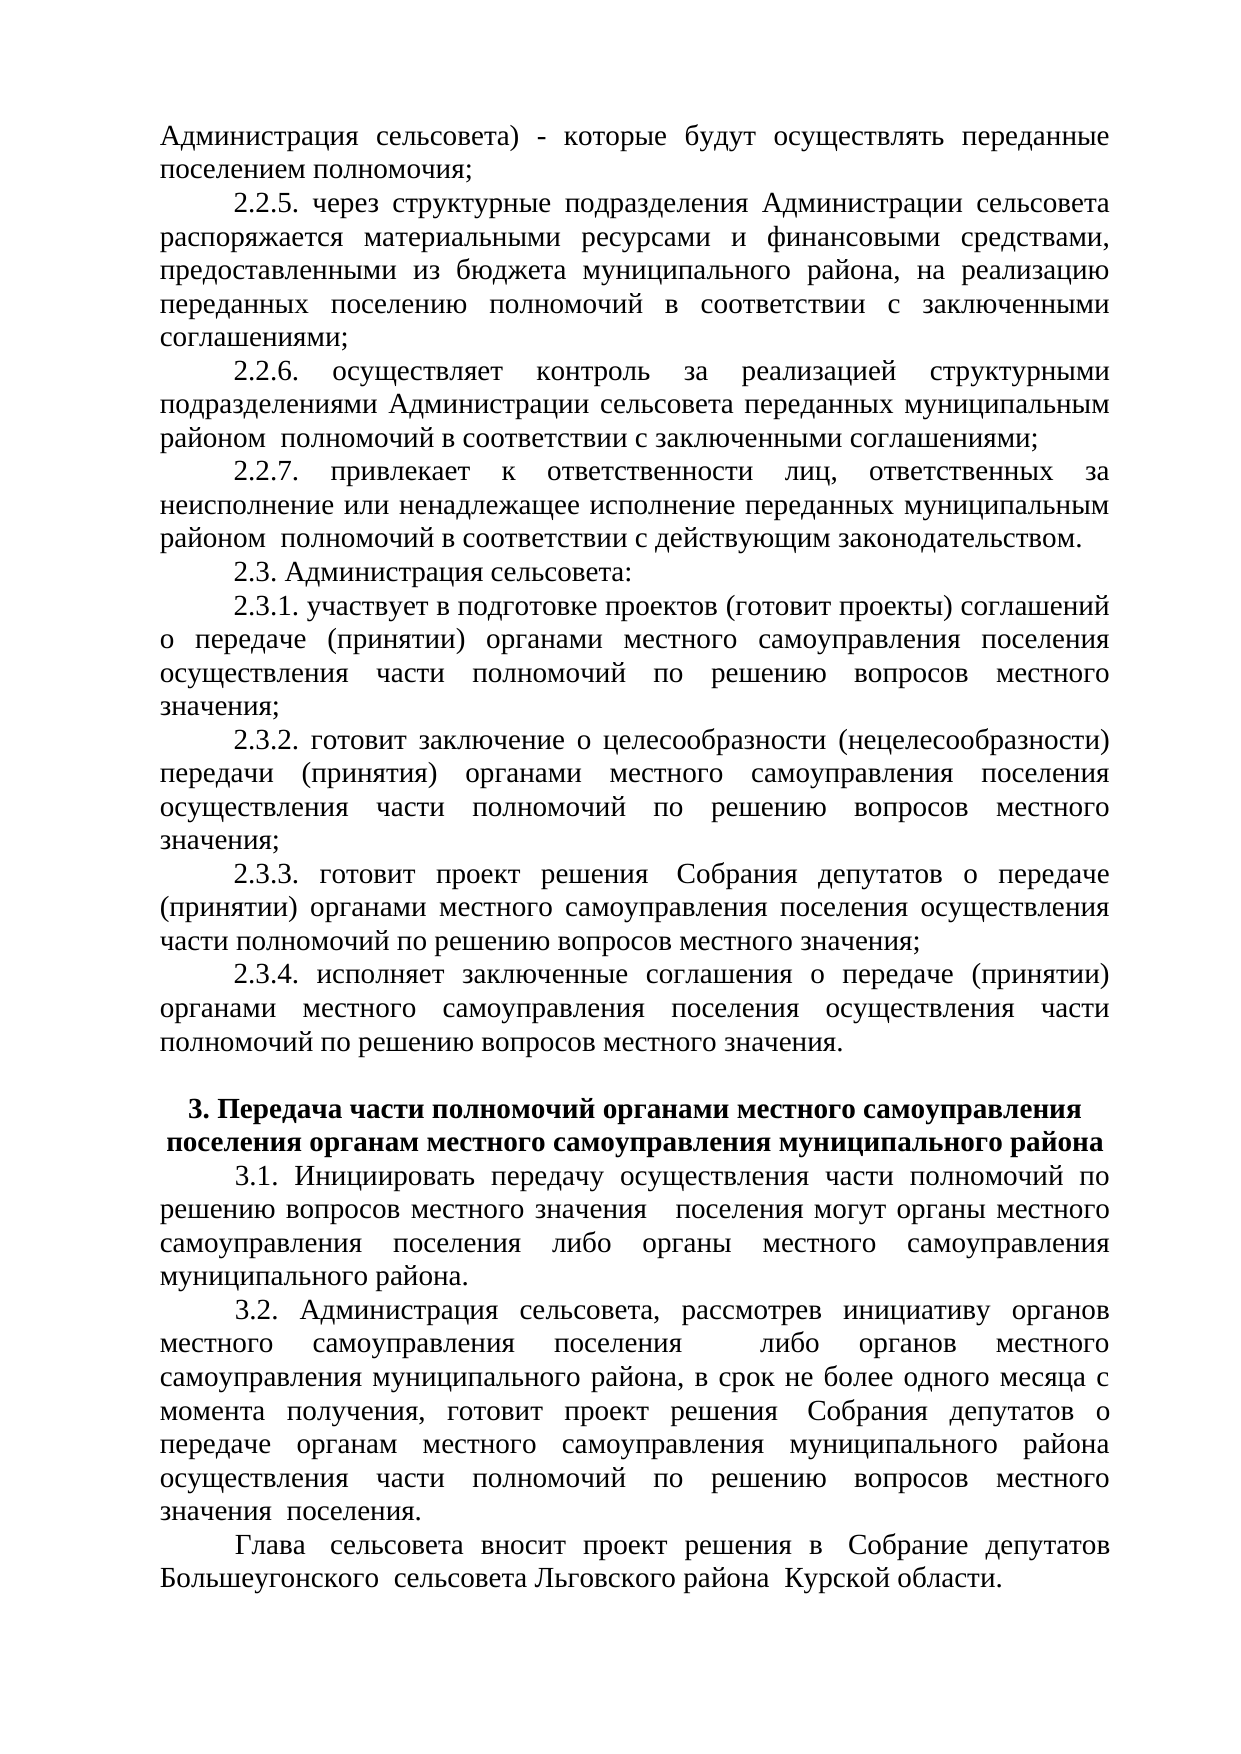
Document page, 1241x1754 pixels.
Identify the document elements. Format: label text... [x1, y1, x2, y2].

text 2.2.7. привлекает к ответственности лиц, ответственных за неисполнение или ненадлежащее исполнение переданных муниципальным районом полномочий в соответствии с действующим законодательством. [159, 453, 1110, 554]
text 2.3.4. исполняет заключенные соглашения о передаче (принятии) органами местного самоуправления поселения осуществления части полномочий по решению вопросов местного значения. [159, 957, 1110, 1057]
text 2.2.5. через структурные подразделения Администрации сельсовета распоряжается материальными ресурсами и финансовыми средствами, предоставленными из бюджета муниципального района, на реализацию переданных поселению полномочий в соответствии с заключенными соглашениями; [159, 185, 1110, 353]
text 2.3.3. готовит проект решения Собрания депутатов о передаче (принятии) органами местного самоуправления поселения осуществления части полномочий по решению вопросов местного значения; [159, 856, 1110, 957]
text 3. Передача части полномочий органами местного самоуправления поселения органам местного самоуправления муниципального района [159, 1091, 1110, 1158]
text 3.1. Инициировать передачу осуществления части полномочий по решению вопросов местного значения поселения могут органы местного самоуправления поселения либо органы местного самоуправления муниципального района. [159, 1158, 1110, 1292]
text 3.2. Администрация сельсовета, рассмотрев инициативу органов местного самоуправления поселения либо органов местного самоуправления муниципального района, в срок не более одного месяца с момента получения, готовит проект решения Собрания депутатов о передаче органам местного самоуправления муниципального района осуществления части полномочий по решению вопросов местного значения поселения. [159, 1292, 1110, 1527]
text 2.3. Администрация сельсовета: [159, 554, 1110, 588]
text 2.2.6. осуществляет контроль за реализацией структурными подразделениями Администрации сельсовета переданных муниципальным районом полномочий в соответствии с заключенными соглашениями; [159, 353, 1110, 453]
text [159, 118, 1110, 185]
text 2.3.2. готовит заключение о целесообразности (нецелесообразности) передачи (принятия) органами местного самоуправления поселения осуществления части полномочий по решению вопросов местного значения; [159, 722, 1110, 856]
text 2.3.1. участвует в подготовке проектов (готовит проекты) соглашений о передаче (принятии) органами местного самоуправления поселения осуществления части полномочий по решению вопросов местного значения; [159, 588, 1110, 722]
text Глава сельсовета вносит проект решения в Собрание депутатов Большеугонского сельсовета Льговского района Курской области. [159, 1527, 1110, 1594]
